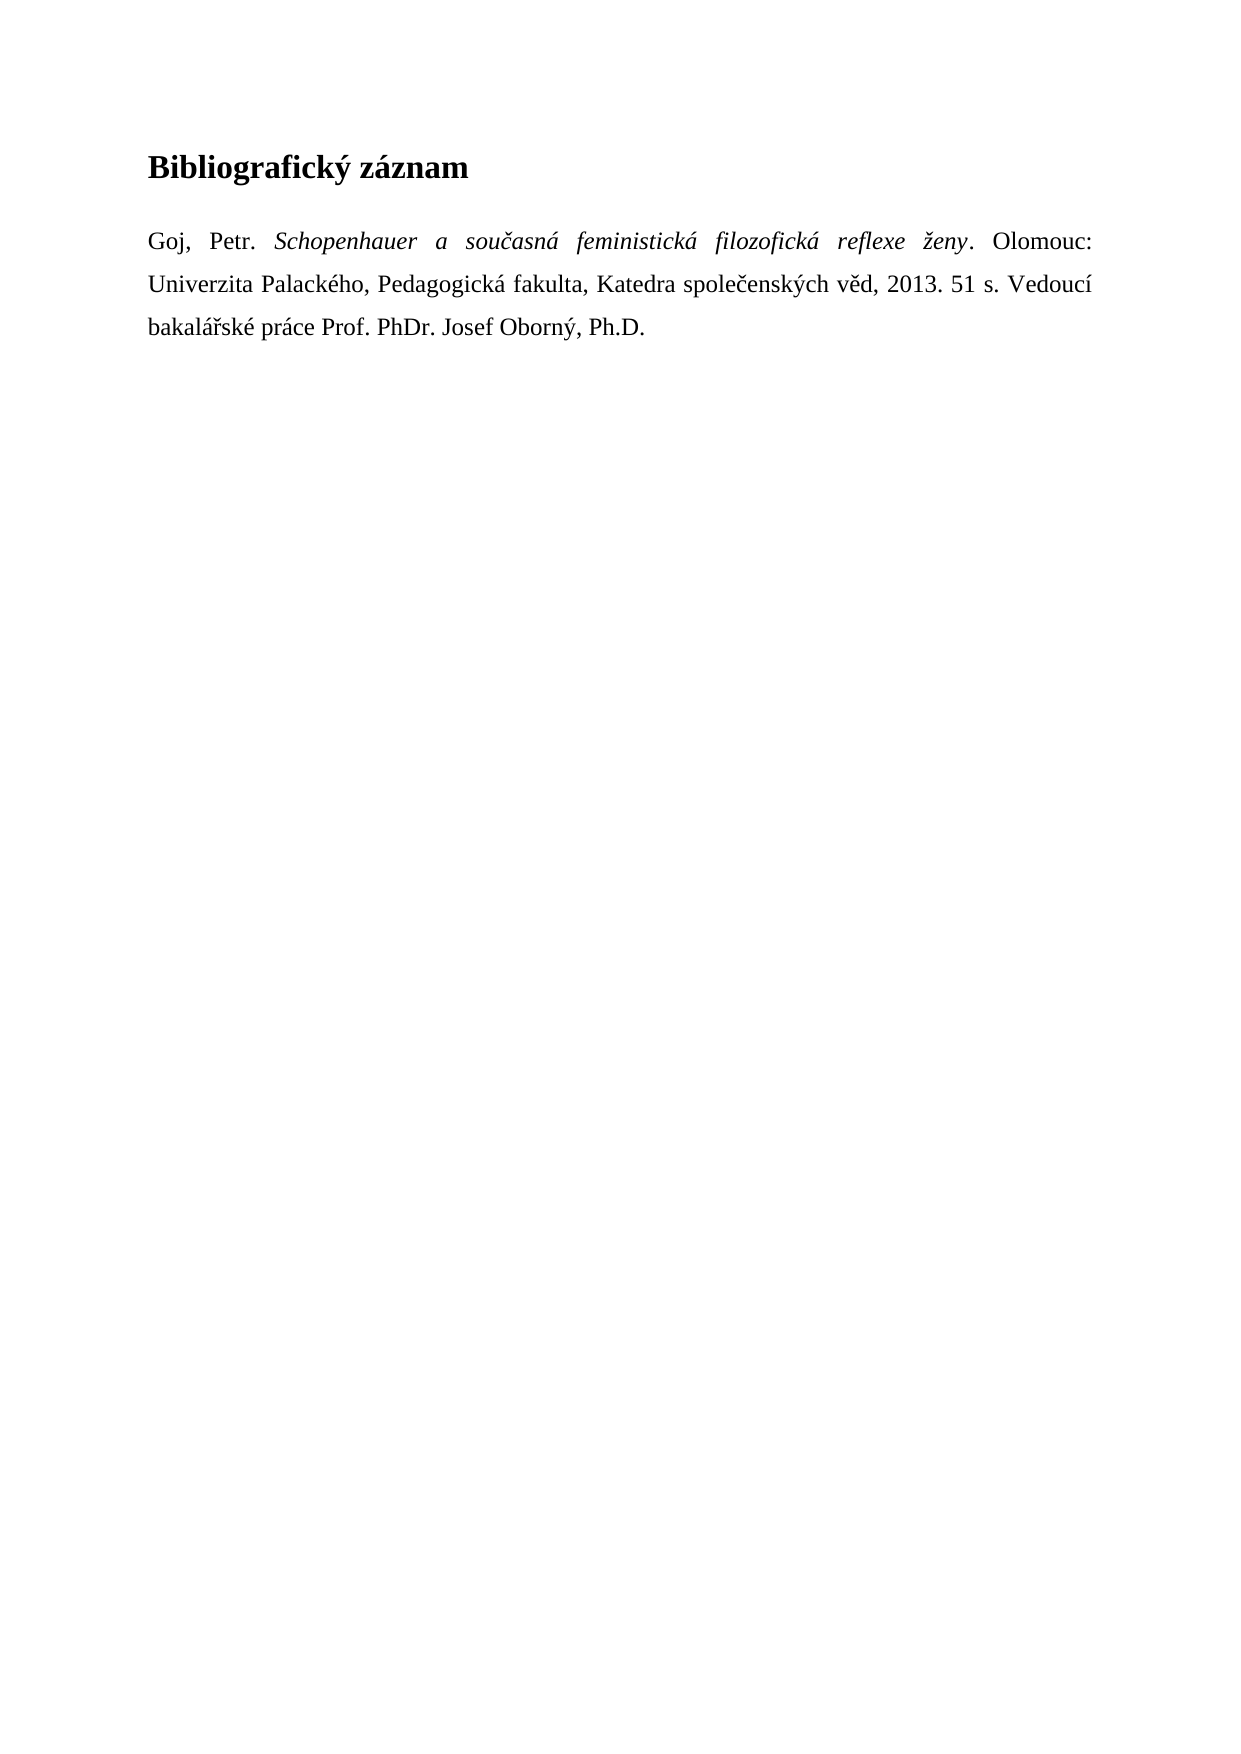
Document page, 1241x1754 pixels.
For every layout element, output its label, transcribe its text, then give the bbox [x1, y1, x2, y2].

text Goj, Petr. Schopenhauer a současná feministická filozofická reflexe ženy. Olomouc: Univerzita Palackého, Pedagogická fakulta, Katedra společenských věd, 2013. 51 s. Vedoucí bakalářské práce Prof. PhDr. Josef Oborný, Ph.D. [148, 226, 1093, 341]
text Bibliografický záznam [148, 148, 1093, 186]
